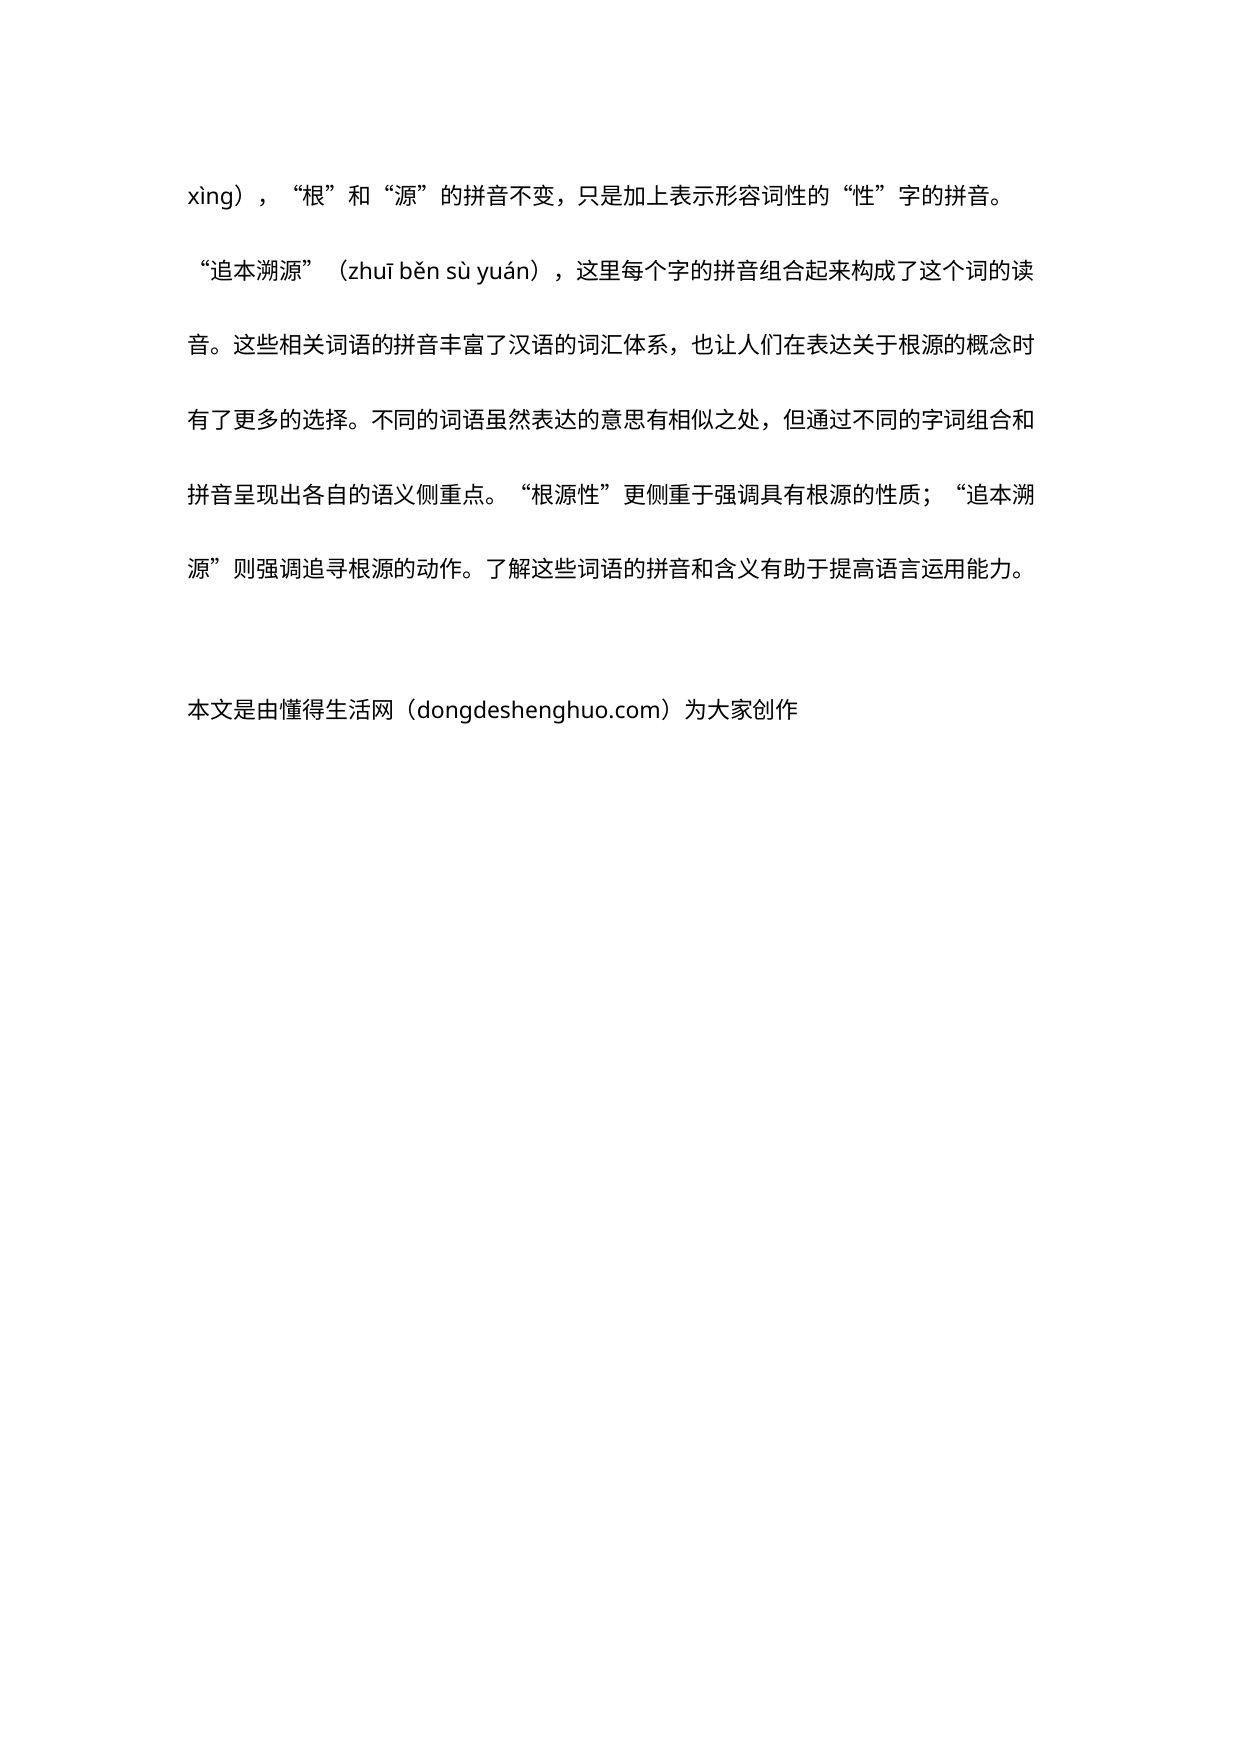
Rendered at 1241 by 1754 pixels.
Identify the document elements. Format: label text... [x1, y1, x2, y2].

text 本文是由懂得生活网（dongdeshenghuo.com）为大家创作 [187, 676, 1053, 741]
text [187, 162, 1053, 600]
